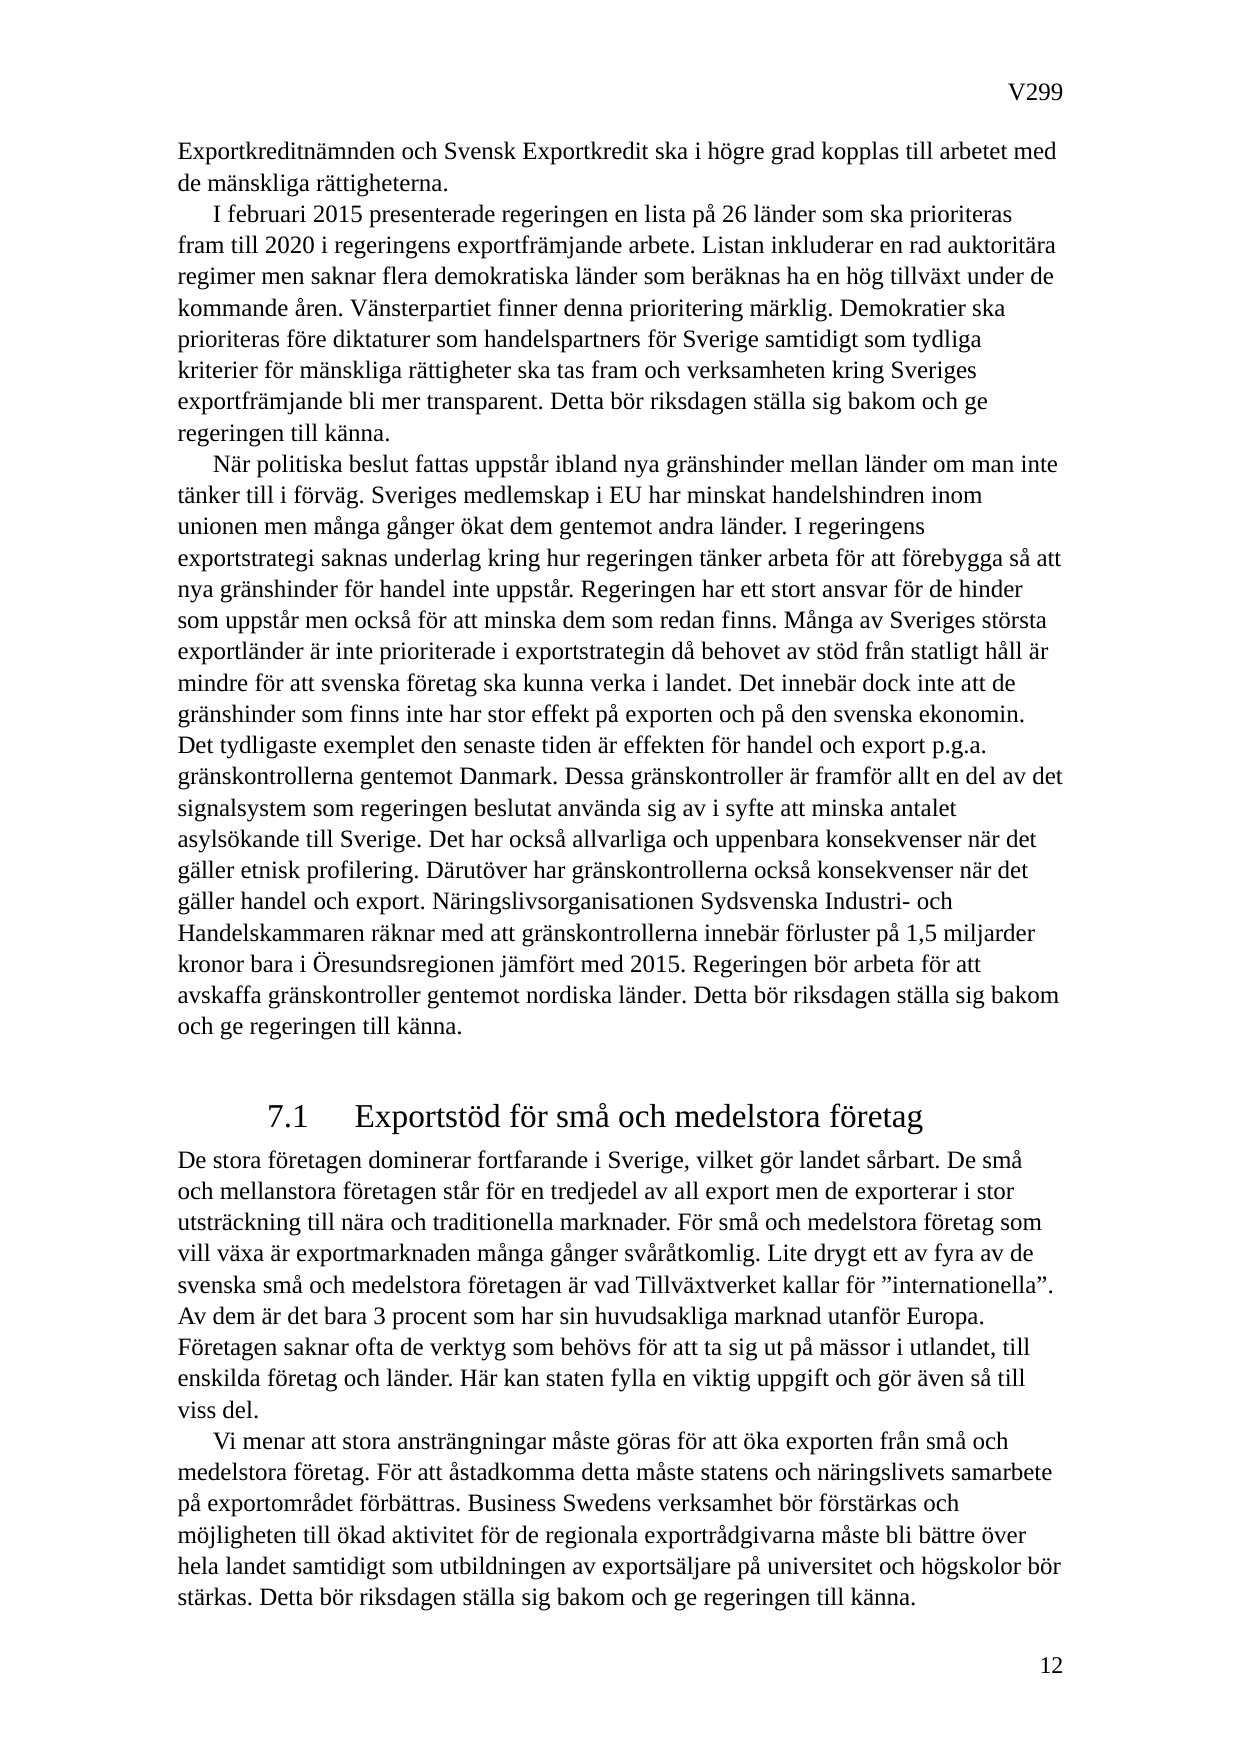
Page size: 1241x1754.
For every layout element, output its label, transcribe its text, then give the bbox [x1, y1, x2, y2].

text De stora företagen dominerar fortfarande i Sverige, vilket gör landet sårbart. De små och mellanstora företagen står för en tredjedel av all export men de exporterar i stor utsträckning till nära och traditionella marknader. För små och medelstora företag som vill växa är exportmarknaden många gånger svåråtkomlig. Lite drygt ett av fyra av de svenska små och medelstora företagen är vad Tillväxtverket kallar för ”internationella”. Av dem är det bara 3 procent som har sin huvudsakliga marknad utanför Europa. Företagen saknar ofta de verktyg som behövs för att ta sig ut på mässor i utlandet, till enskilda företag och länder. Här kan staten fylla en viktig uppgift och gör även så till viss del. [177, 1142, 1063, 1423]
text Vi menar att stora ansträngningar måste göras för att öka exporten från små och medelstora företag. För att åstadkomma detta måste statens och näringslivets samarbete på exportområdet förbättras. Business Swedens verksamhet bör förstärkas och möjligheten till ökad aktivitet för de regionala exportrådgivarna måste bli bättre över hela landet samtidigt som utbildningen av exportsäljare på universitet och högskolor bör stärkas. Detta bör riksdagen ställa sig bakom och ge regeringen till känna. [177, 1423, 1063, 1611]
text I februari 2015 presenterade regeringen en lista på 26 länder som ska prioriteras fram till 2020 i regeringens exportfrämjande arbete. Listan inkluderar en rad auktoritära regimer men saknar flera demokratiska länder som beräknas ha en hög tillväxt under de kommande åren. Vänsterpartiet finner denna prioritering märklig. Demokratier ska prioriteras före diktaturer som handelspartners för Sverige samtidigt som tydliga kriterier för mänskliga rättigheter ska tas fram och verksamheten kring Sveriges exportfrämjande bli mer transparent. Detta bör riksdagen ställa sig bakom och ge regeringen till känna. [177, 196, 1063, 446]
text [177, 134, 1063, 196]
subtitle Exportstöd för små och medelstora företag [237, 1103, 1063, 1134]
text När politiska beslut fattas uppstår ibland nya gränshinder mellan länder om man inte tänker till i förväg. Sveriges medlemskap i EU har minskat handelshindren inom unionen men många gånger ökat dem gentemot andra länder. I regeringens exportstrategi saknas underlag kring hur regeringen tänker arbeta för att förebygga så att nya gränshinder för handel inte uppstår. Regeringen har ett stort ansvar för de hinder som uppstår men också för att minska dem som redan finns. Många av Sveriges största exportländer är inte prioriterade i exportstrategin då behovet av stöd från statligt håll är mindre för att svenska företag ska kunna verka i landet. Det innebär dock inte att de gränshinder som finns inte har stor effekt på exporten och på den svenska ekonomin. Det tydligaste exemplet den senaste tiden är effekten för handel och export p.g.a. gränskontrollerna gentemot Danmark. Dessa gränskontroller är framför allt en del av det signalsystem som regeringen beslutat använda sig av i syfte att minska antalet asylsökande till Sverige. Det har också allvarliga och uppenbara konsekvenser när det gäller etnisk profilering. Därutöver har gränskontrollerna också konsekvenser när det gäller handel och export. Näringslivsorganisationen Sydsvenska Industri- och Handelskammaren räknar med att gränskontrollerna innebär förluster på 1,5 miljarder kronor bara i Öresundsregionen jämfört med 2015. Regeringen bör arbeta för att avskaffa gränskontroller gentemot nordiska länder. Detta bör riksdagen ställa sig bakom och ge regeringen till känna. [177, 446, 1063, 1040]
